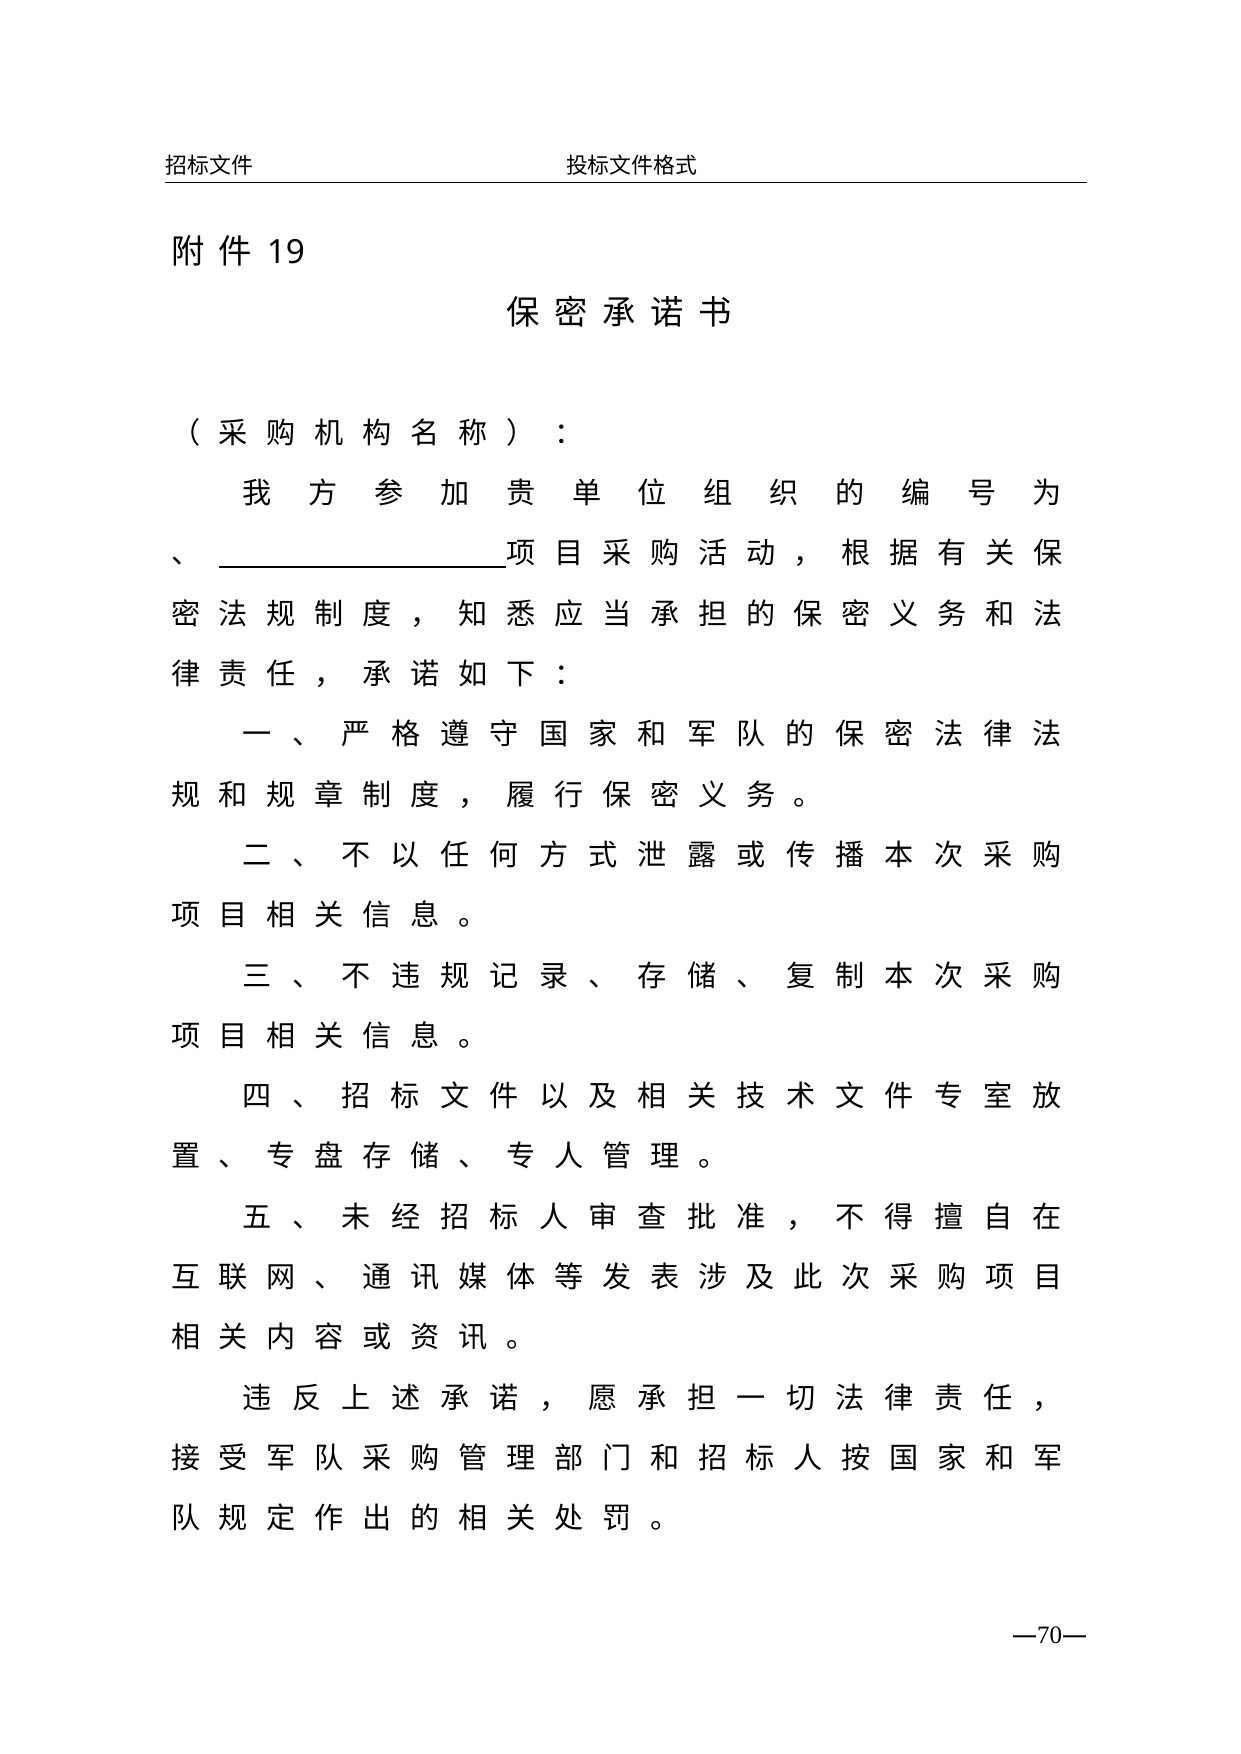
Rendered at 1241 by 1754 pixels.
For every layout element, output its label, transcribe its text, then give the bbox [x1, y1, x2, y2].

text 保密承诺书 [171, 280, 1081, 340]
text （采购机构名称）： [171, 400, 1081, 461]
text 一、严格遵守国家和军队的保密法律法规和规章制度，履行保密义务。 [171, 702, 1081, 822]
text 三、不违规记录、存储、复制本次采购项目相关信息。 [171, 943, 1081, 1064]
text 附件19 [171, 219, 1081, 280]
text 四、招标文件以及相关技术文件专室放置、专盘存储、专人管理。 [171, 1064, 1081, 1184]
text 违反上述承诺，愿承担一切法律责任，接受军队采购管理部门和招标人按国家和军队规定作出的相关处罚。 [171, 1365, 1081, 1546]
text 二、不以任何方式泄露或传播本次采购项目相关信息。 [171, 822, 1081, 943]
text 五、未经招标人审查批准，不得擅自在互联网、通讯媒体等发表涉及此次采购项目相关内容或资讯。 [171, 1184, 1081, 1365]
text 我方参加贵单位组织的编号为 、 项目采购活动，根据有关保密法规制度，知悉应当承担的保密义务和法律责任，承诺如下： [171, 461, 1081, 702]
